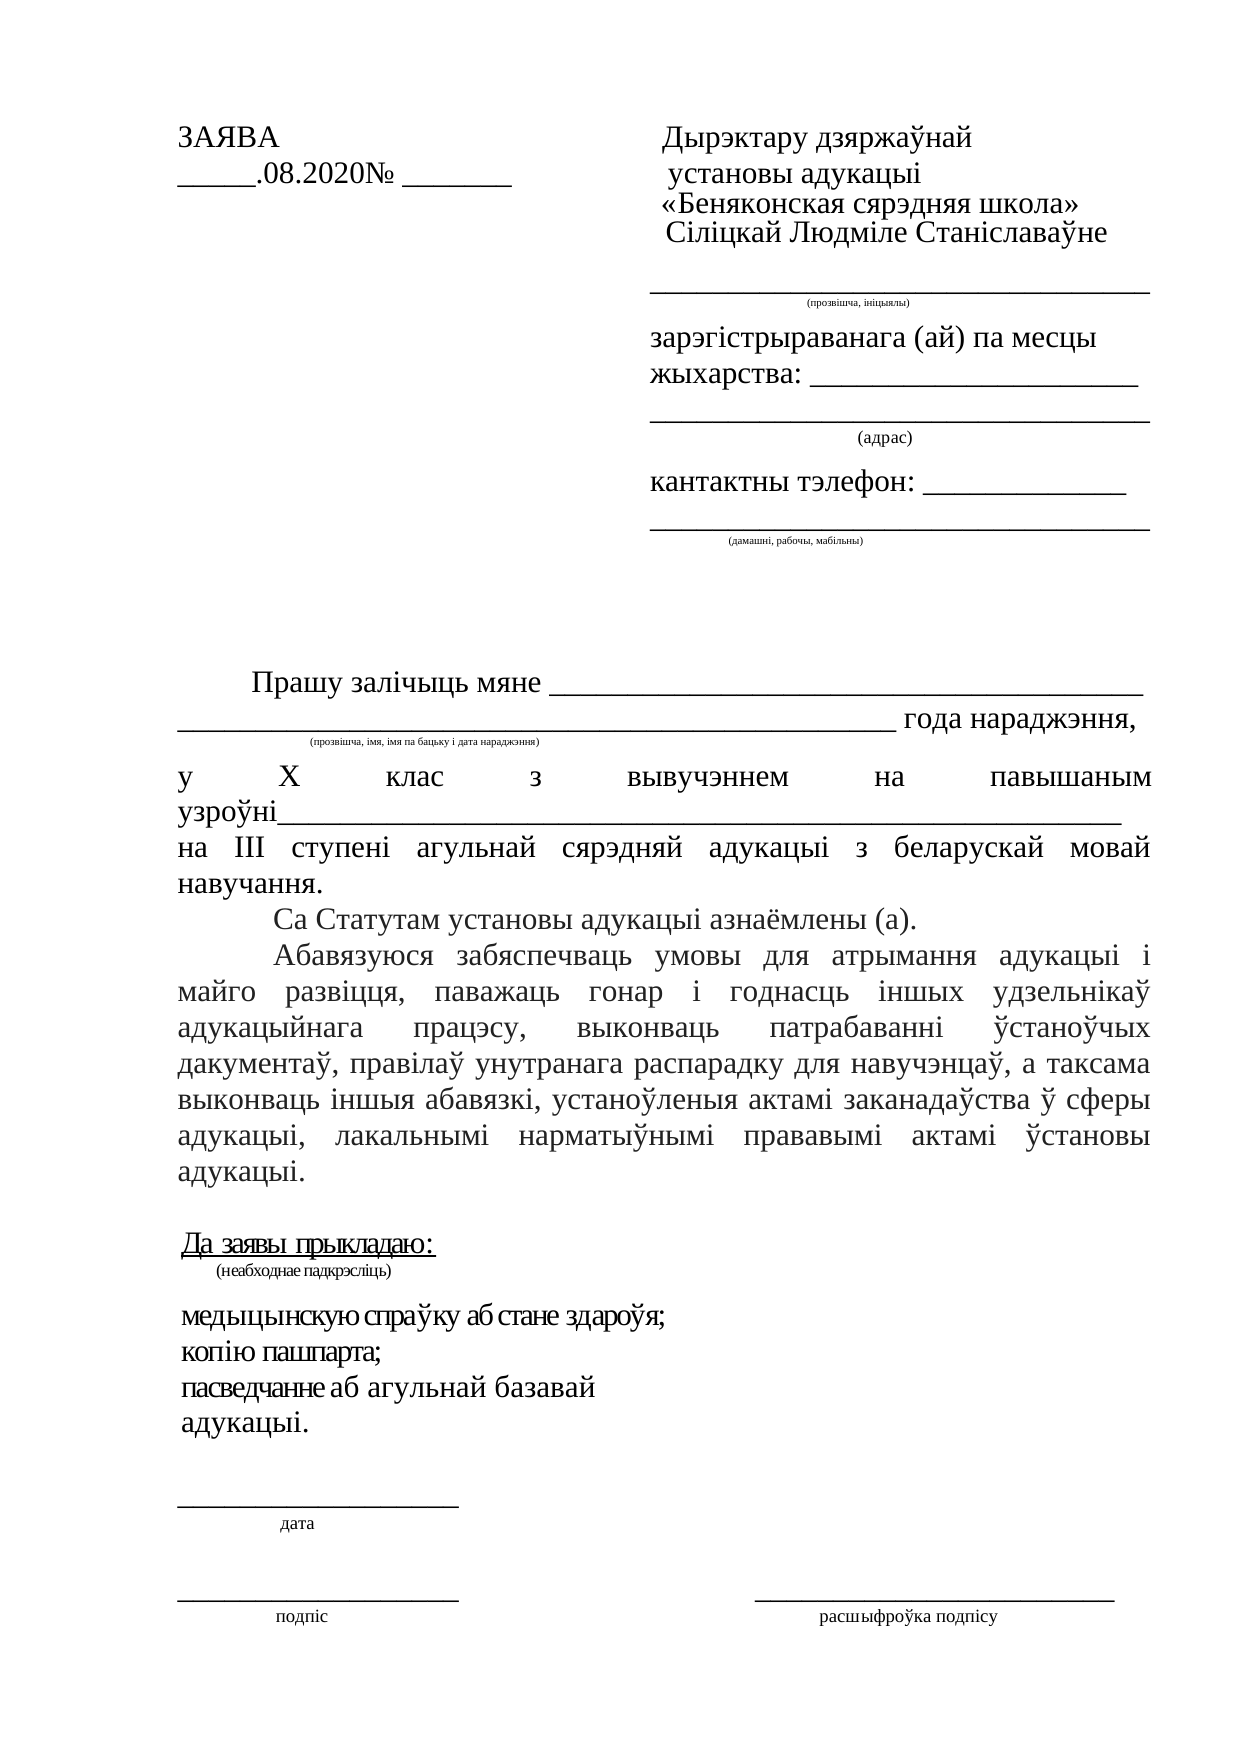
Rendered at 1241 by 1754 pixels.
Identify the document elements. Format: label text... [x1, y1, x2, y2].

text Абавязуюся забяспечваць умовы для атрымання адукацыі і майго развіцця, паважаць гонар і годнасць іншых удзельнікаў адукацыйнага працэсу, выконваць патрабаванні ўстаноўчых дакументаў, правілаў унутранага распарадку для навучэнцаў, а таксама выконваць іншыя абавязкі, устаноўленыя актамі заканадаўства ў сферы адукацыі, лакальнымі нарматыўнымі прававымі актамі ўстановы адукацыі. [177, 936, 1152, 1188]
text зарэгістрыраванага (ай) па месцы жыхарства: _____________________ [650, 318, 1152, 390]
text ______________________________________________ года нараджэння, [177, 699, 1152, 735]
text (неабходнае падкрэсліць) [181, 1260, 1152, 1296]
text Прашу залічыць мяне ______________________________________ [177, 663, 1152, 699]
text ________________________________ [650, 390, 1152, 426]
text (адрас) [650, 426, 1152, 462]
text копію пашпарта; [181, 1332, 718, 1368]
text Да заявы прыкладаю: [181, 1224, 1152, 1260]
text Са Статутам установы адукацыі азнаёмлены (а). [177, 901, 1152, 936]
text __________________ _______________________ [177, 1569, 1152, 1605]
text дата [177, 1512, 1152, 1533]
text Сіліцкай Людміле Станіславаўне [650, 219, 1152, 248]
text (прозвішча, імя, імя па бацьку і дата нараджэння) [177, 735, 1152, 757]
text __________________ [177, 1476, 1152, 1512]
text _____.08.2020№ _______ установы адукацыі [177, 154, 1152, 190]
text ________________________________ [650, 498, 1152, 534]
text пасведчанне аб агульнай базавай адукацыі. [181, 1368, 718, 1440]
text у Х клас з вывучэннем на павышаным узроўні______________________________________________________ на III ступені агульнай сярэдняй адукацыі з беларускай мовай навучання. [177, 757, 1152, 901]
text (прозвішча, ініцыялы) [650, 297, 1152, 318]
text ЗАЯВА Дырэктару дзяржаўнай [177, 118, 1152, 154]
text медыцынскую спраўку аб стане здароўя; [181, 1296, 718, 1332]
text подпіс расшыфроўка подпісу [177, 1605, 1152, 1627]
text ________________________________ [650, 261, 1152, 297]
text (дамашні, рабочы, мабільны) [650, 534, 1152, 556]
text кантактны тэлефон: _____________ [650, 462, 1152, 498]
text «Беняконская сярэдняя школа» [177, 190, 1152, 219]
